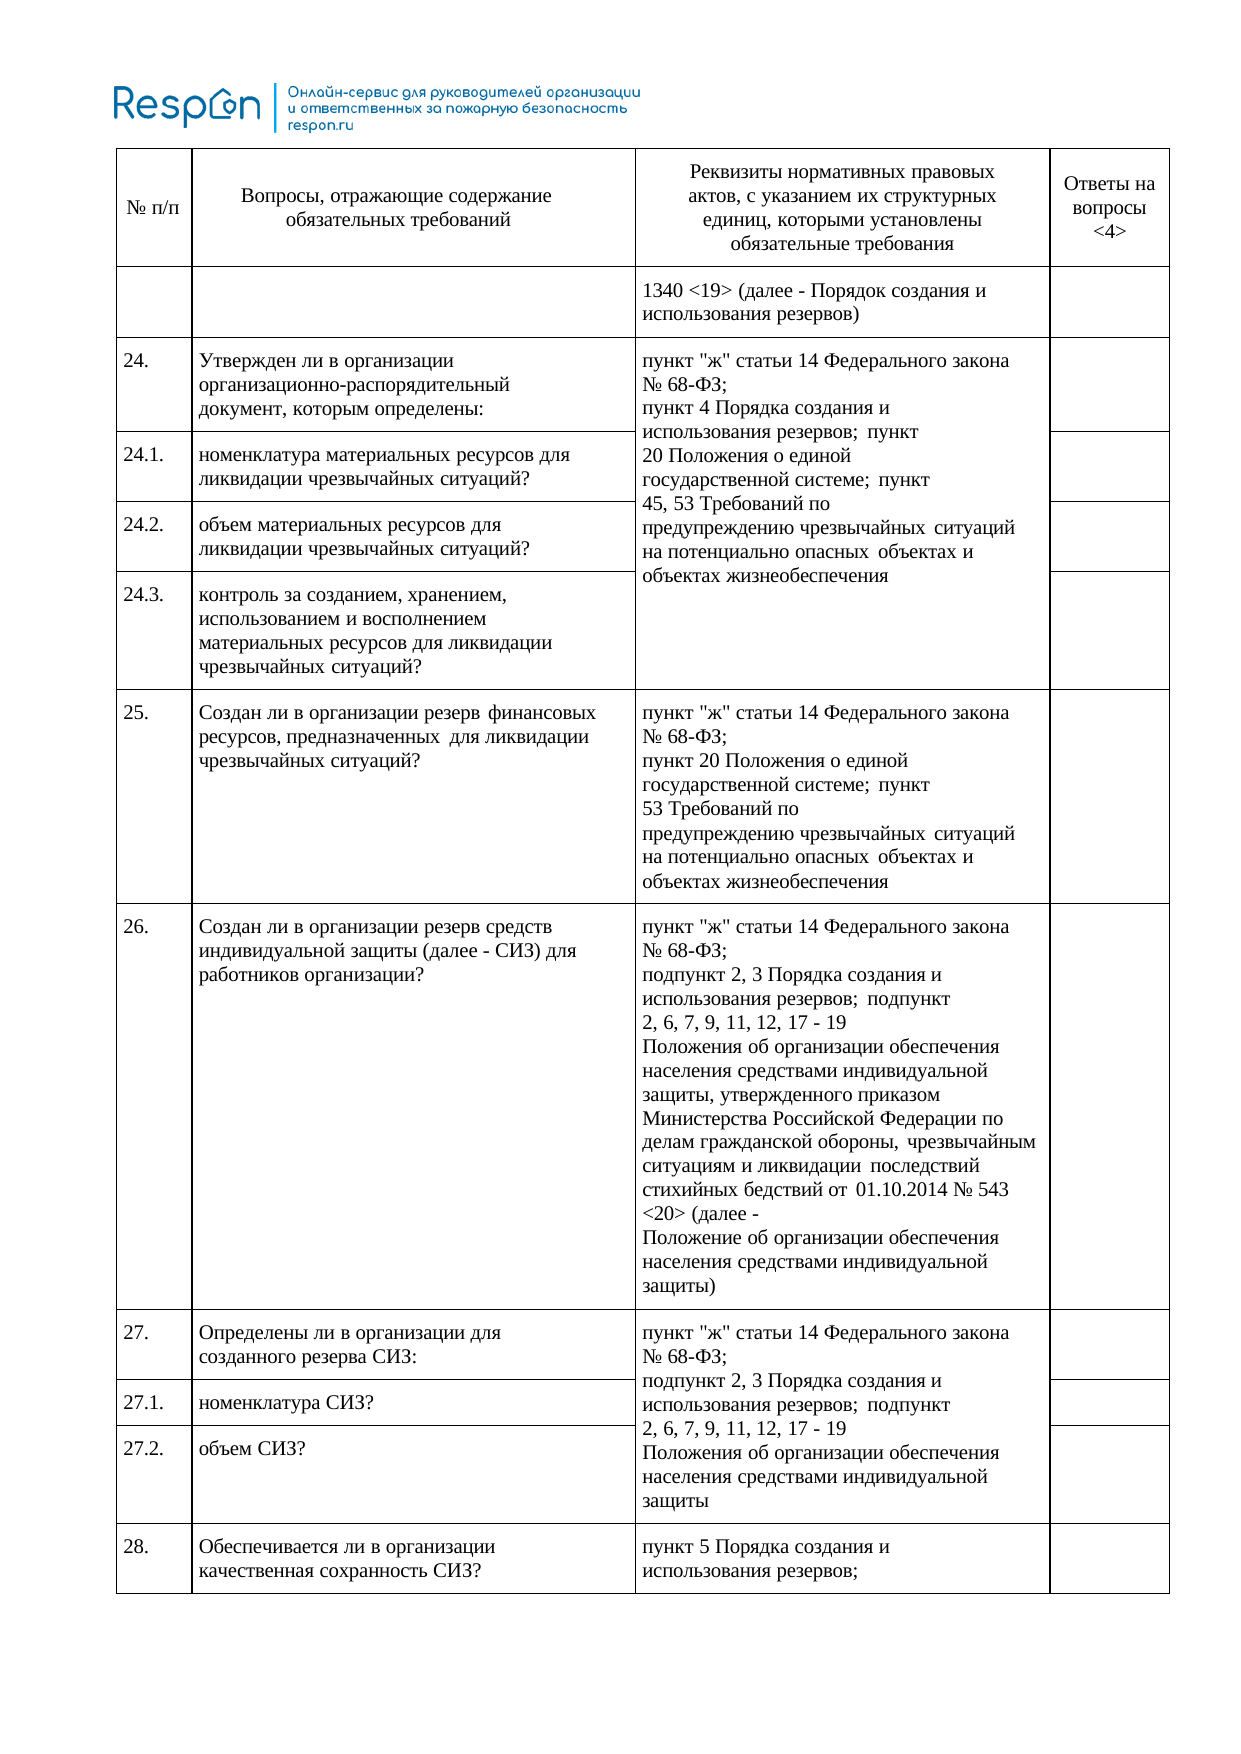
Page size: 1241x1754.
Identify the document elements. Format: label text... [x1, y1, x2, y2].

table_cell [1051, 690, 1169, 903]
table_cell пункт "ж" статьи 14 Федерального закона № 68-ФЗ; пункт 4 Порядка создания и использования резервов; пункт 20 Положения о единой государственной системе; пункт 45, 53 Требований по предупреждению чрезвычайных ситуаций на потенциально опасных объектах и объектах жизнеобеспечения [636, 338, 1049, 689]
table_cell [1051, 1524, 1169, 1592]
table_cell Создан ли в организации резерв финансовых ресурсов, предназначенных для ликвидации чрезвычайных ситуаций? [193, 690, 635, 903]
table_cell 28. [117, 1524, 191, 1592]
table_header № п/п [117, 149, 191, 266]
table_cell Определены ли в организации для созданного резерва СИЗ: [193, 1310, 635, 1378]
table_cell 26. [117, 904, 191, 1308]
table_cell Создан ли в организации резерв средств индивидуальной защиты (далее - СИЗ) для работников организации? [193, 904, 635, 1308]
table_cell Утвержден ли в организации организационно-распорядительный документ, которым определены: [193, 338, 635, 431]
table_cell [117, 267, 191, 337]
table_cell [1051, 267, 1169, 337]
table_cell [1051, 1380, 1169, 1425]
table_cell 24.2. [117, 502, 191, 571]
table_cell 27.2. [117, 1426, 191, 1522]
table_cell пункт "ж" статьи 14 Федерального закона № 68-ФЗ; подпункт 2, 3 Порядка создания и использования резервов; подпункт 2, 6, 7, 9, 11, 12, 17 - 19 Положения об организации обеспечения населения средствами индивидуальной защиты [636, 1310, 1049, 1522]
table_cell 24.3. [117, 572, 191, 689]
table_cell [1051, 502, 1169, 571]
table_cell 27. [117, 1310, 191, 1378]
table_cell [1051, 1310, 1169, 1378]
table_cell номенклатура СИЗ? [193, 1380, 635, 1425]
table_cell пункт 5 Порядка создания и использования резервов; [636, 1524, 1049, 1592]
table_cell 24. [117, 338, 191, 431]
table_cell контроль за созданием, хранением, использованием и восполнением материальных ресурсов для ликвидации чрезвычайных ситуаций? [193, 572, 635, 689]
table_cell объем СИЗ? [193, 1426, 635, 1522]
table_cell [1051, 572, 1169, 689]
table_cell пункт "ж" статьи 14 Федерального закона № 68-ФЗ; пункт 20 Положения о единой государственной системе; пункт 53 Требований по предупреждению чрезвычайных ситуаций на потенциально опасных объектах и объектах жизнеобеспечения [636, 690, 1049, 903]
table_cell [1051, 432, 1169, 501]
table_cell пункт "ж" статьи 14 Федерального закона № 68-ФЗ; подпункт 2, 3 Порядка создания и использования резервов; подпункт 2, 6, 7, 9, 11, 12, 17 - 19 Положения об организации обеспечения населения средствами индивидуальной защиты, утвержденного приказом Министерства Российской Федерации по делам гражданской обороны, чрезвычайным ситуациям и ликвидации последствий стихийных бедствий от 01.10.2014 № 543 <20> (далее - Положение об организации обеспечения населения средствами индивидуальной защиты) [636, 904, 1049, 1308]
table_cell 25. [117, 690, 191, 903]
table_cell 1340 <19> (далее - Порядок создания и использования резервов) [636, 267, 1049, 337]
table_header Вопросы, отражающие содержание обязательных требований [193, 149, 635, 266]
table_cell 27.1. [117, 1380, 191, 1425]
table_cell номенклатура материальных ресурсов для ликвидации чрезвычайных ситуаций? [193, 432, 635, 501]
table_cell [1051, 1426, 1169, 1522]
table_cell объем материальных ресурсов для ликвидации чрезвычайных ситуаций? [193, 502, 635, 571]
table_cell [1051, 904, 1169, 1308]
table_cell 24.1. [117, 432, 191, 501]
table_cell Обеспечивается ли в организации качественная сохранность СИЗ? [193, 1524, 635, 1592]
table_header Реквизиты нормативных правовых актов, с указанием их структурных единиц, которыми установлены обязательные требования [636, 149, 1049, 266]
picture [106, 75, 645, 137]
table_cell [1051, 338, 1169, 431]
table_header Ответы на вопросы <4> [1051, 149, 1169, 266]
table_cell [193, 267, 635, 337]
